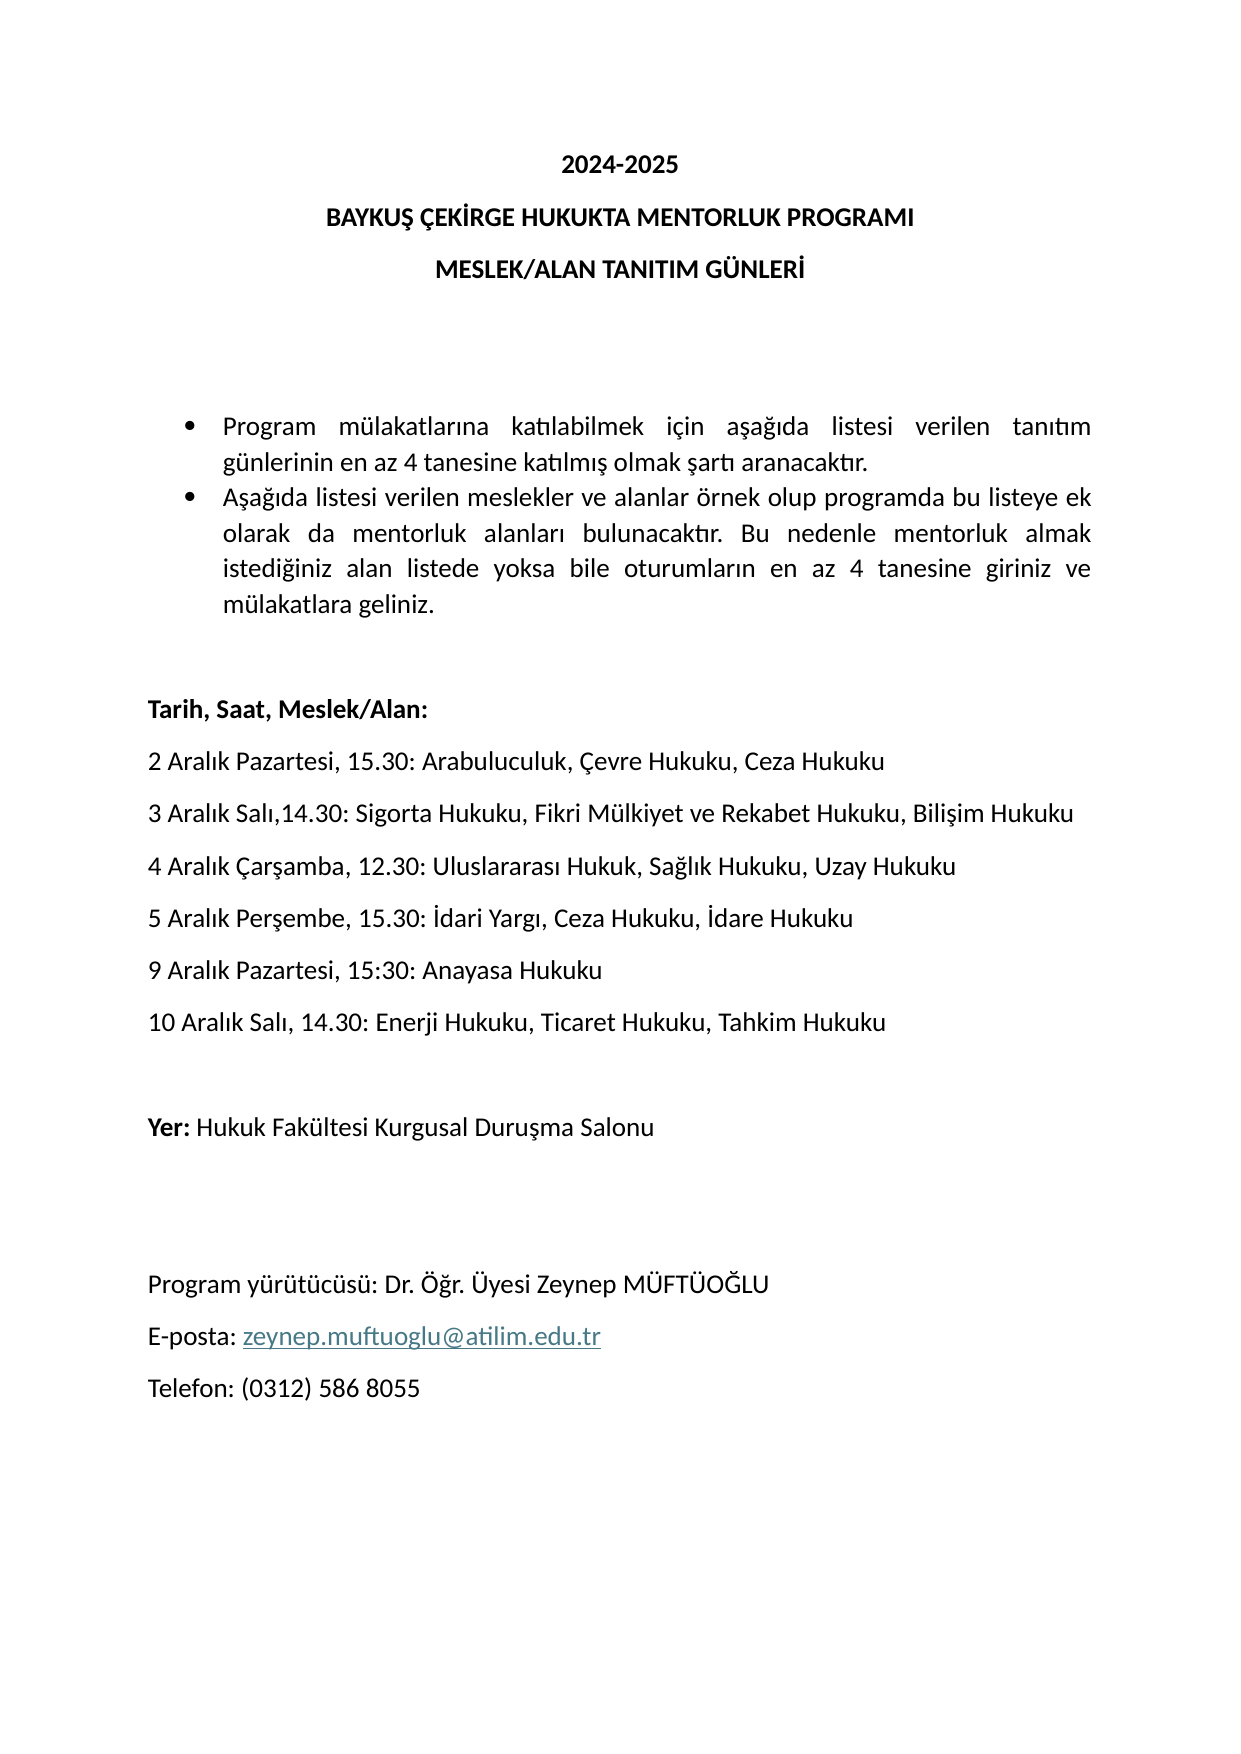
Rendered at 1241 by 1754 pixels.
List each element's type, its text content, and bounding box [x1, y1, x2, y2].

text MESLEK/ALAN TANITIM GÜNLERİ [148, 252, 1093, 285]
text 4 Aralık Çarşamba, 12.30: Uluslararası Hukuk, Sağlık Hukuku, Uzay Hukuku [148, 849, 1093, 882]
text 5 Aralık Perşembe, 15.30: İdari Yargı, Ceza Hukuku, İdare Hukuku [148, 901, 1093, 934]
list Program mülakatlarına katılabilmek için aşağıda listesi verilen tanıtım günlerinin en az 4 tanesine katılmış olmak şartı aranacaktır. [185, 409, 1093, 478]
text Tarih, Saat, Meslek/Alan: [148, 692, 1093, 725]
text 10 Aralık Salı, 14.30: Enerji Hukuku, Ticaret Hukuku, Tahkim Hukuku [148, 1006, 1093, 1038]
text 9 Aralık Pazartesi, 15:30: Anayasa Hukuku [148, 953, 1093, 986]
text Telefon: (0312) 586 8055 [148, 1372, 1093, 1404]
list Aşağıda listesi verilen meslekler ve alanlar örnek olup programda bu listeye ek olarak da mentorluk alanları bulunacaktır. Bu nedenle mentorluk almak istediğiniz alan listede yoksa bile oturumların en az 4 tanesine giriniz ve mülakatlara geliniz. [185, 480, 1093, 620]
text Yer: Hukuk Fakültesi Kurgusal Duruşma Salonu [148, 1110, 1093, 1143]
text 3 Aralık Salı,14.30: Sigorta Hukuku, Fikri Mülkiyet ve Rekabet Hukuku, Bilişim Hukuku [148, 796, 1093, 829]
text 2 Aralık Pazartesi, 15.30: Arabuluculuk, Çevre Hukuku, Ceza Hukuku [148, 744, 1093, 777]
text E-posta: zeynep.muftuoglu@atilim.edu.tr [148, 1319, 1093, 1352]
text BAYKUŞ ÇEKİRGE HUKUKTA MENTORLUK PROGRAMI [148, 200, 1093, 233]
text Program yürütücüsü: Dr. Öğr. Üyesi Zeynep MÜFTÜOĞLU [148, 1267, 1093, 1300]
text 2024-2025 [148, 148, 1093, 181]
